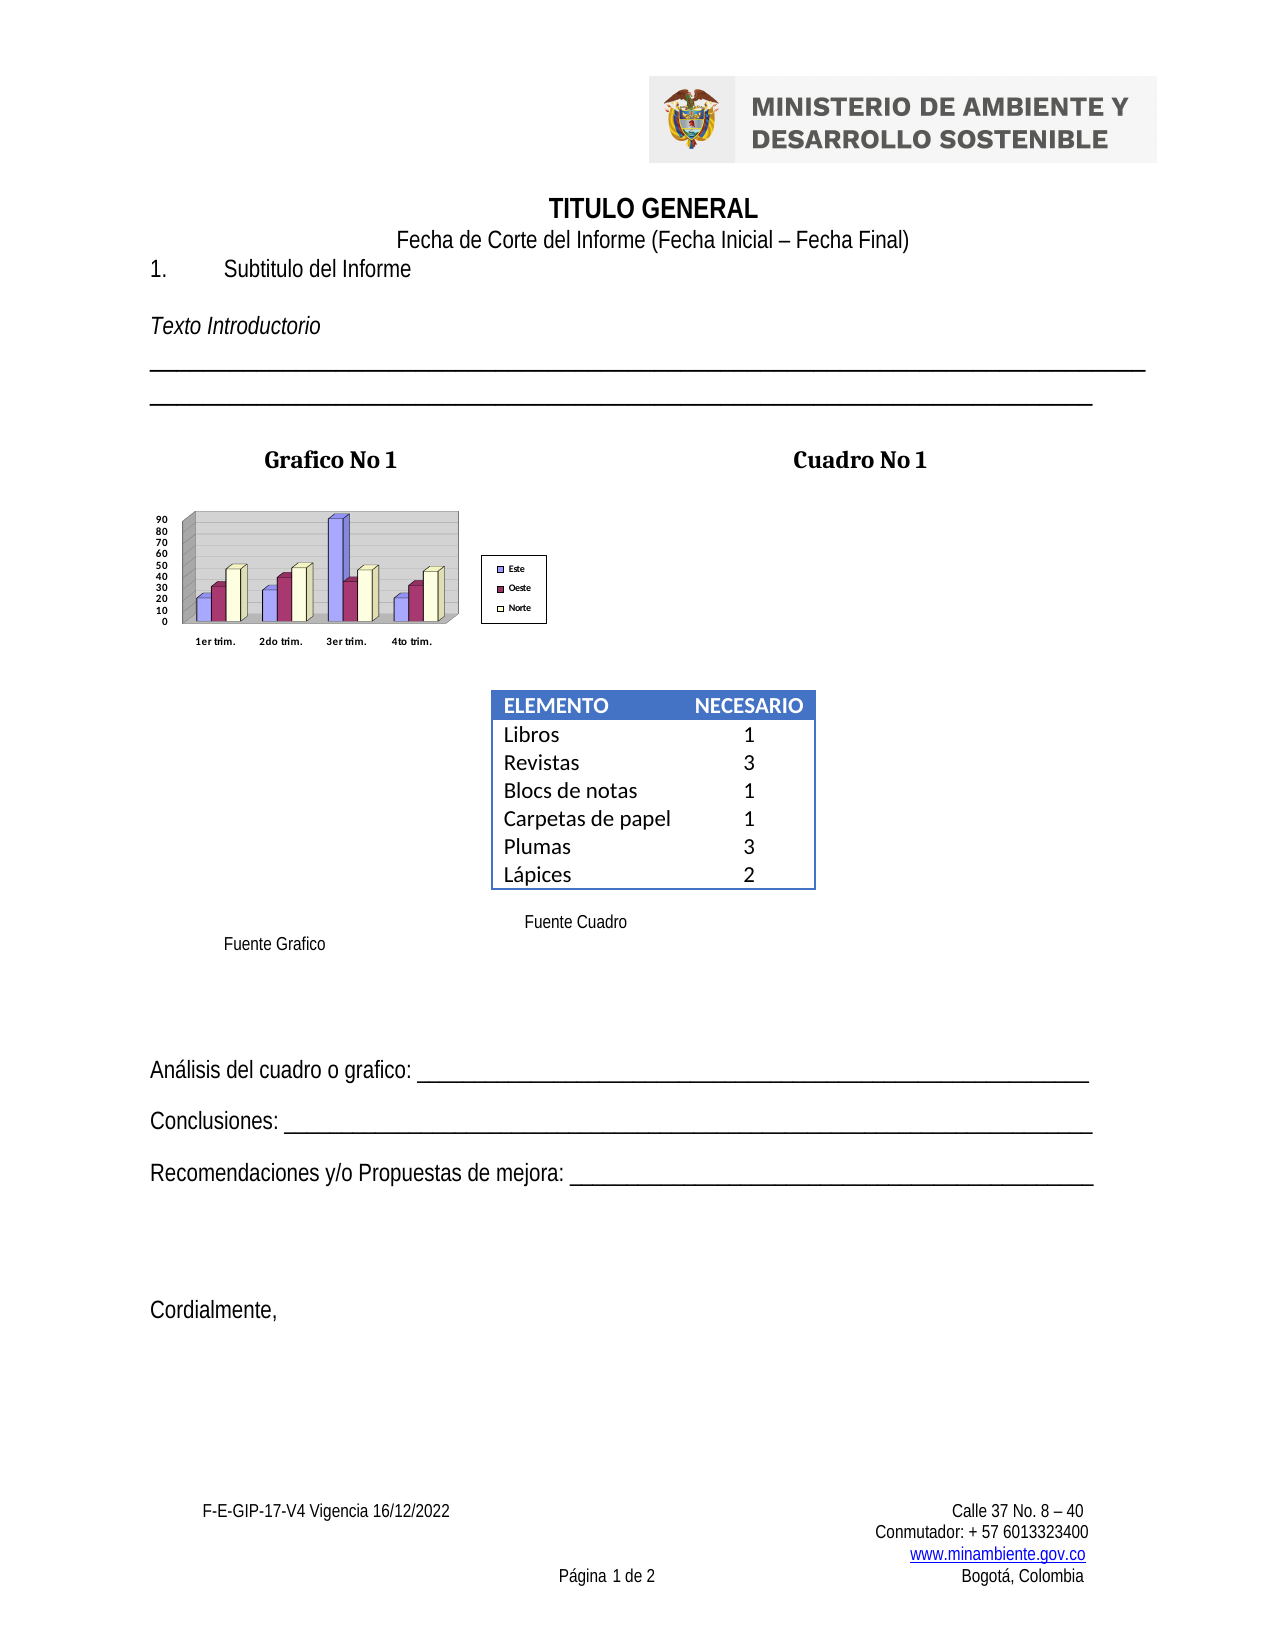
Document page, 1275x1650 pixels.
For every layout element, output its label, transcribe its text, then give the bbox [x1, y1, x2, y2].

table_header ELEMENTO [493, 692, 683, 720]
list Subtitulo del Informe [150, 253, 1157, 282]
table_header NECESARIO [683, 692, 814, 720]
text Recomendaciones y/o Propuestas de mejora: ______________________________________________ [150, 1163, 1157, 1186]
table_cell Libros [493, 720, 683, 748]
table_cell Revistas [493, 748, 683, 776]
text Fuente Grafico [150, 933, 1157, 954]
text Análisis del cuadro o grafico: ___________________________________________________________ [150, 1060, 1157, 1083]
table_cell Plumas [493, 832, 683, 860]
text Cordialmente, [150, 1300, 1157, 1323]
text TITULO GENERAL [150, 191, 1157, 225]
text Fuente Cuadro [297, 911, 1157, 933]
table_cell 3 [683, 832, 814, 860]
text __________________________________________________________________________________________________________________________________________________ [150, 339, 1157, 406]
table_cell Lápices [493, 860, 683, 888]
text Conclusiones: _______________________________________________________________________ [150, 1111, 1157, 1134]
table_cell Carpetas de papel [493, 804, 683, 832]
table_cell 1 [683, 720, 814, 748]
table_cell 1 [683, 776, 814, 804]
text Fecha de Corte del Informe (Fecha Inicial – Fecha Final) [150, 225, 1157, 253]
table_cell 1 [683, 804, 814, 832]
text Texto Introductorio [150, 311, 1157, 339]
table_cell 3 [683, 748, 814, 776]
table_cell 2 [683, 860, 814, 888]
picture [649, 76, 1157, 163]
table_cell Blocs de notas [493, 776, 683, 804]
